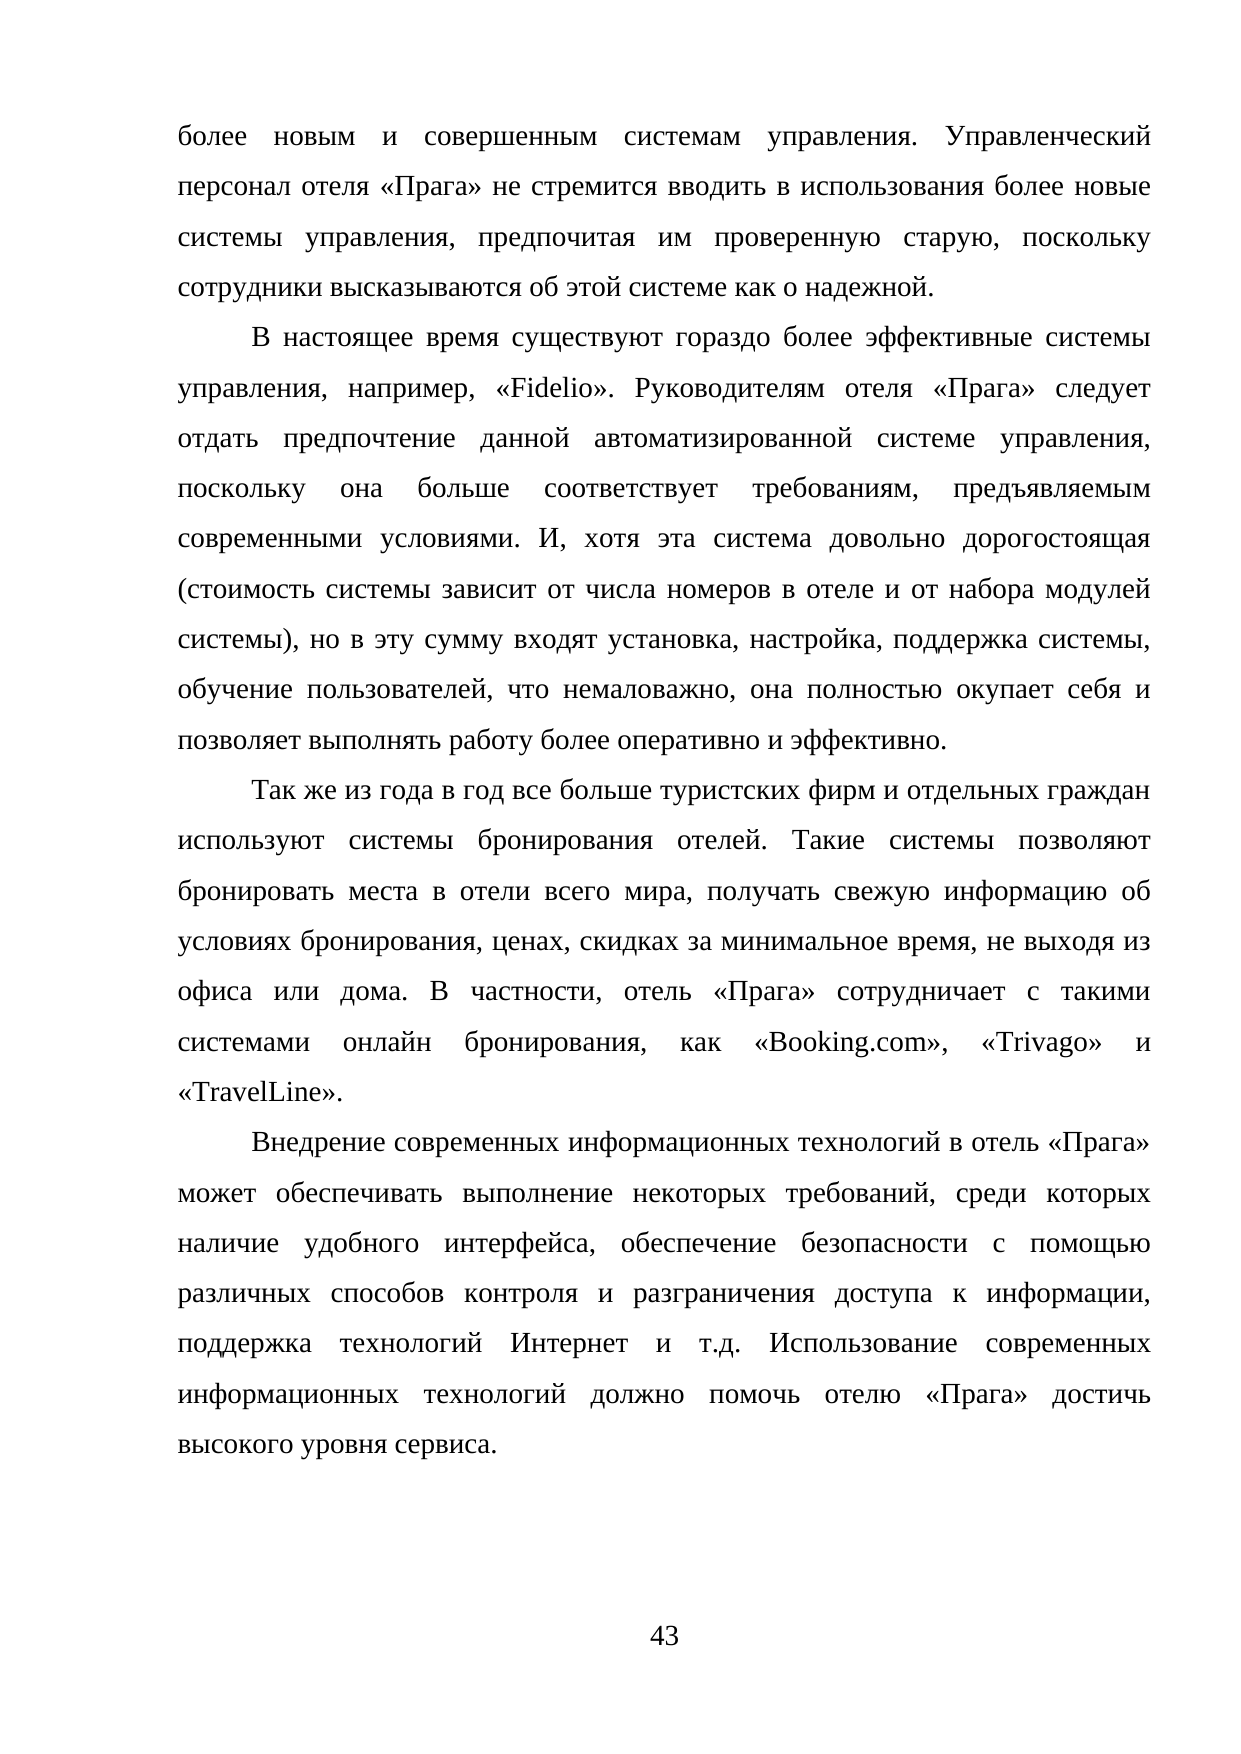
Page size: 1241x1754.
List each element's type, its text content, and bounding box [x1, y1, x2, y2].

text Внедрение современных информационных технологий в отель «Прага» может обеспечивать выполнение некоторых требований, среди которых наличие удобного интерфейса, обеспечение безопасности с помощью различных способов контроля и разграничения доступа к информации, поддержка технологий Интернет и т.д. Использование современных информационных технологий должно помочь отелю «Прага» достичь высокого уровня сервиса. [177, 1124, 1152, 1460]
text В настоящее время существуют гораздо более эффективные системы управления, например, «Fidelio». Руководителям отеля «Прага» следует отдать предпочтение данной автоматизированной системе управления, поскольку она больше соответствует требованиям, предъявляемым современными условиями. И, хотя эта система довольно дорогостоящая (стоимость системы зависит от числа номеров в отеле и от набора модулей системы), но в эту сумму входят установка, настройка, поддержка системы, обучение пользователей, что немаловажно, она полностью окупает себя и позволяет выполнять работу более оперативно и эффективно. [177, 319, 1152, 755]
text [177, 118, 1152, 303]
text Так же из года в год все больше туристских фирм и отдельных граждан используют системы бронирования отелей. Такие системы позволяют бронировать места в отели всего мира, получать свежую информацию об условиях бронирования, ценах, скидках за минимальное время, не выходя из офиса или дома. В частности, отель «Прага» сотрудничает с такими системами онлайн бронирования, как «Booking.com», «Trivago» и «TravelLine». [177, 772, 1152, 1108]
